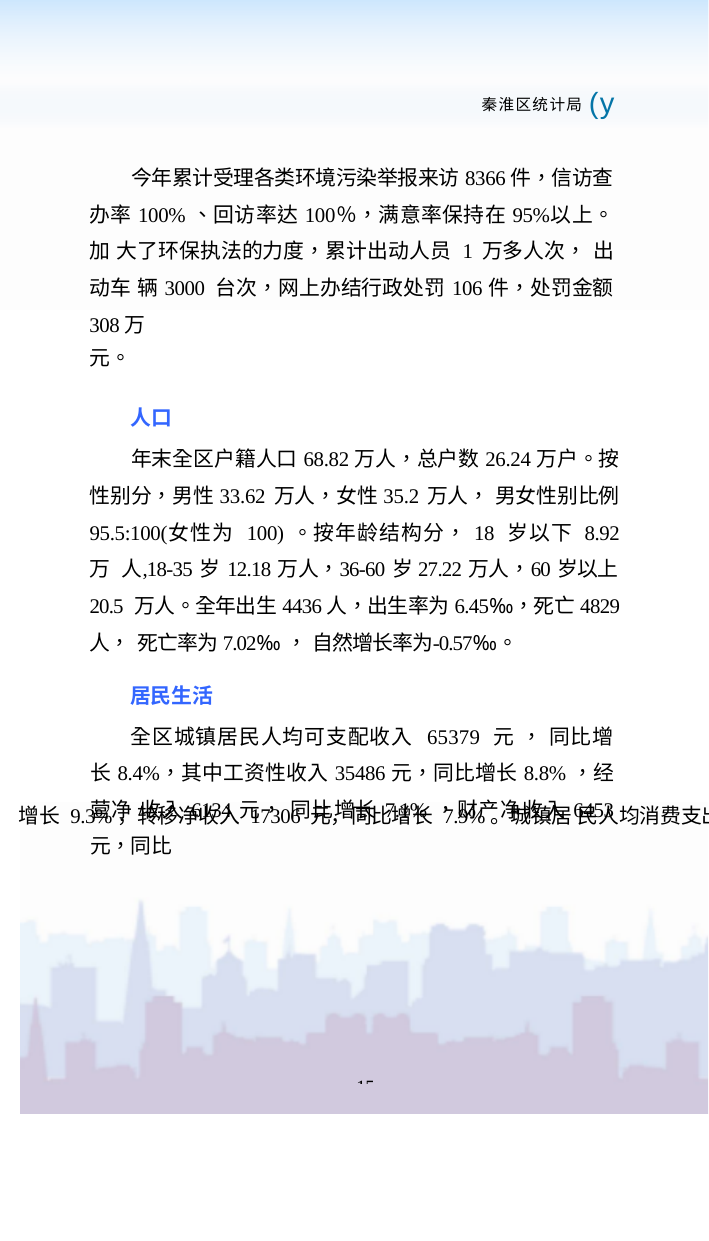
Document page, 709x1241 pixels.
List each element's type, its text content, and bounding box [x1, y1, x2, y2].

text 人口 [130, 403, 708, 431]
text 今年累计受理各类环境污染举报来访 8366 件，信访查 办率 100% 、回访率达 100％，满意率保持在 95%以上。加 大了环保执法的力度，累计出动人员 1 万多人次， 出动车 辆 3000 台次，网上办结行政处罚 106 件，处罚金额 308 万 [89, 163, 614, 338]
text 年末全区户籍人口 68.82 万人，总户数 26.24 万户。按 性别分，男性 33.62 万人，女性 35.2 万人， 男女性别比例 95.5:100(女性为 100) 。按年龄结构分， 18 岁以下 8.92 万 人,18-35 岁 12.18 万人，36-60 岁 27.22 万人，60 岁以上 20.5 万人。全年出生 4436 人，出生率为 6.45‰，死亡 4829 人， 死亡率为 7.02‰ ， 自然增长率为-0.57‰。 [89, 444, 620, 656]
text 秦淮区统计局 (y [481, 89, 708, 118]
text 全区城镇居民人均可支配收入 65379 元 ， 同比增长 8.4%，其中工资性收入 35486 元，同比增长 8.8% ，经营净 收入 6134 元， 同比增长 7.1% ，财产净收入 6453 元，同比 [90, 722, 614, 860]
text 居民生活 [130, 681, 708, 709]
picture [20, 802, 709, 1114]
text 元。 [89, 348, 708, 370]
picture [0, 0, 709, 310]
